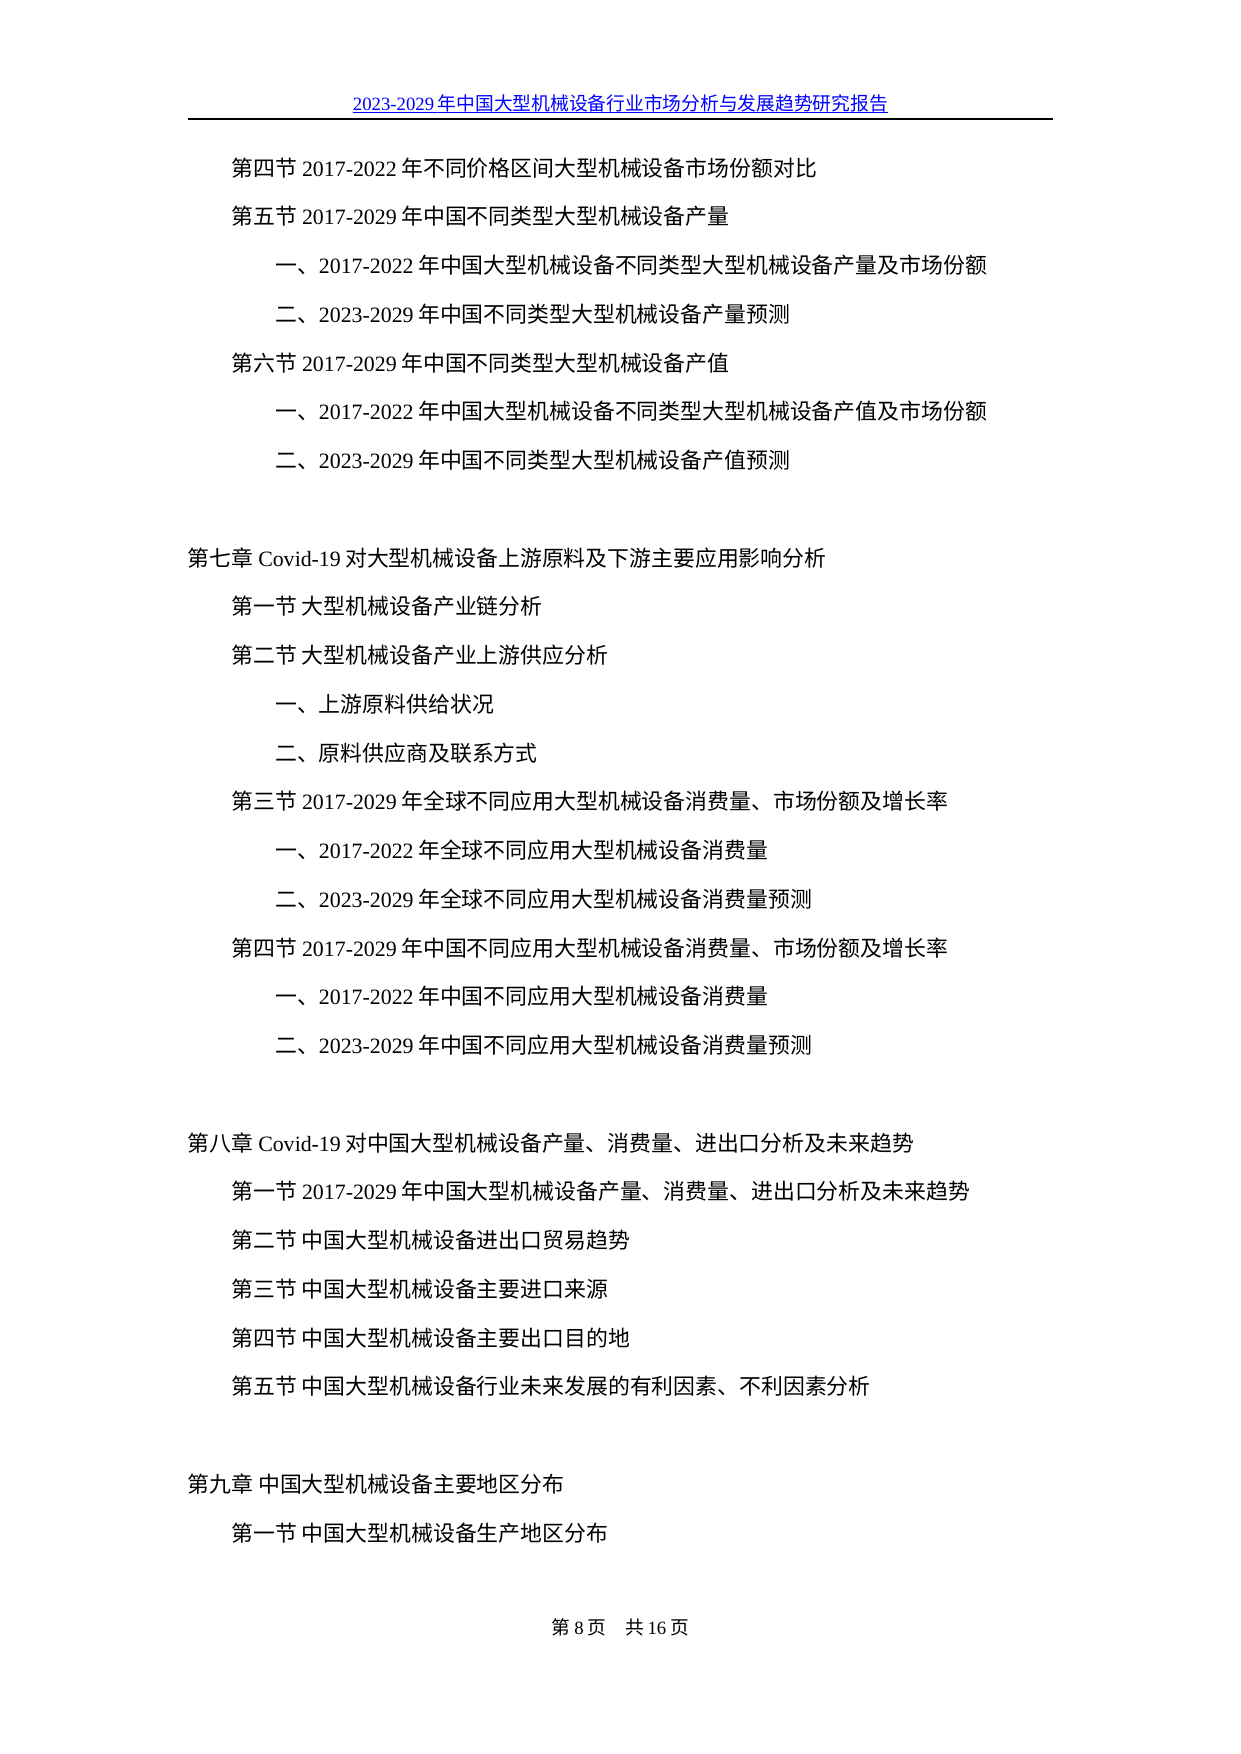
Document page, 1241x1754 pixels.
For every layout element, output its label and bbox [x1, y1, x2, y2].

text [187, 150, 1053, 1548]
